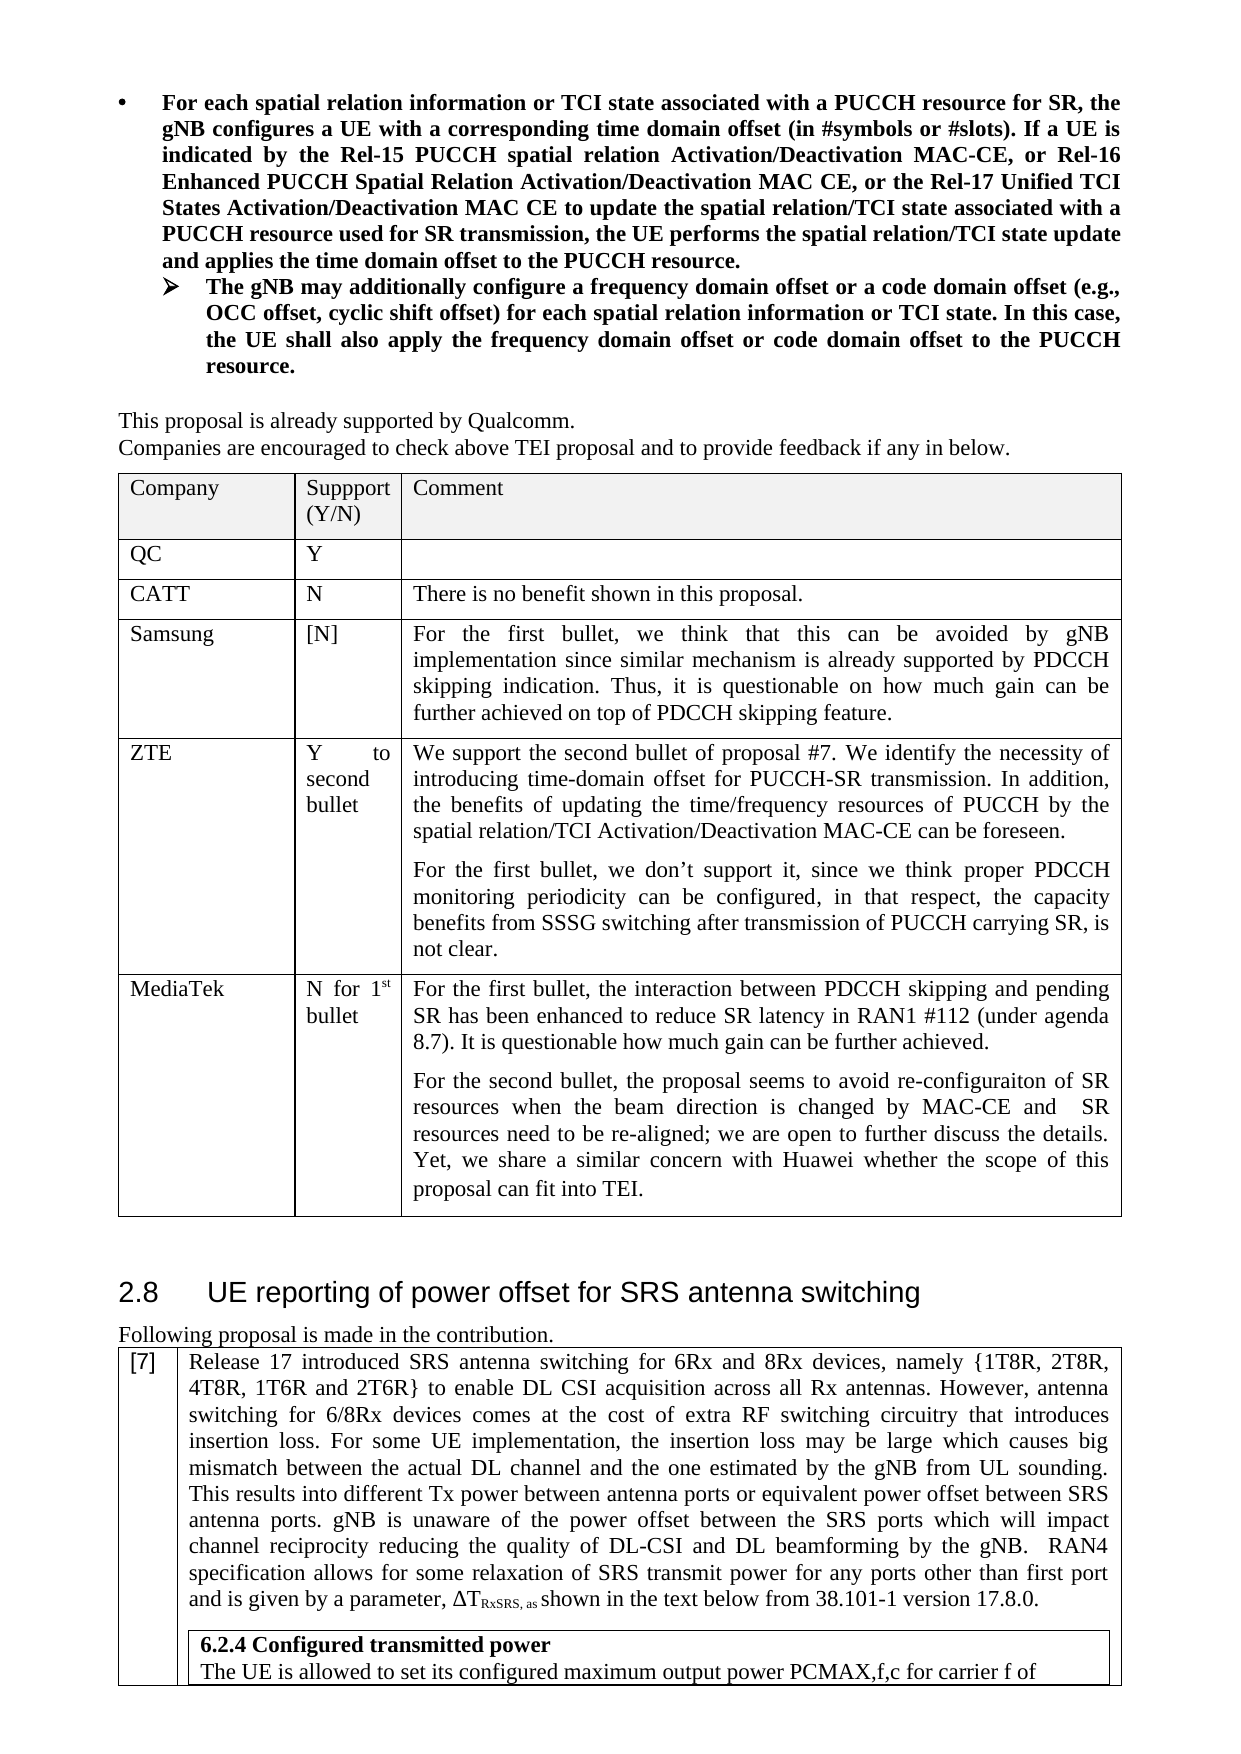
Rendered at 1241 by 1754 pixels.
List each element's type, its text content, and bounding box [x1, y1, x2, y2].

table_cell [N] [296, 620, 401, 737]
table_cell For the first bullet, the interaction between PDCCH skipping and pending SR has been enhanced to reduce SR latency in RAN1 #112 (under agenda 8.7). It is questionable how much gain can be further achieved. For the second bullet, the proposal seems to avoid re-configuraiton of SR resources when the beam direction is changed by MAC-CE and SR resources need to be re-aligned; we are open to further discuss the details. Yet, we share a similar concern with Huawei whether the scope of this proposal can fit into TEI. [402, 975, 1121, 1216]
list The gNB may additionally configure a frequency domain offset or a code domain offset (e.g., OCC offset, cyclic shift offset) for each spatial relation information or TCI state. In this case, the UE shall also apply the frequency domain offset or code domain offset to the PUCCH resource. [162, 273, 1122, 378]
table_cell We support the second bullet of proposal #7. We identify the necessity of introducing time-domain offset for PUCCH-SR transmission. In addition, the benefits of updating the time/frequency resources of PUCCH by the spatial relation/TCI Activation/Deactivation MAC-CE can be foreseen. For the first bullet, we don’t support it, since we think proper PDCCH monitoring periodicity can be configured, in that respect, the capacity benefits from SSSG switching after transmission of PUCCH carrying SR, is not clear. [402, 739, 1121, 974]
table_header Suppport (Y/N) [296, 474, 401, 539]
table_cell MediaTek [119, 975, 294, 1216]
table_cell QC [119, 540, 294, 579]
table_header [178, 1348, 1121, 1685]
text This proposal is already supported by Qualcomm. [118, 407, 1122, 434]
table_cell ZTE [119, 739, 294, 974]
table_header Comment [402, 474, 1121, 539]
table_cell N for 1st bullet [296, 975, 401, 1216]
table_cell [402, 540, 1121, 579]
table_header Company [119, 474, 294, 539]
table_cell N [296, 580, 401, 618]
table_cell For the first bullet, we think that this can be avoided by gNB implementation since similar mechanism is already supported by PDCCH skipping indication. Thus, it is questionable on how much gain can be further achieved on top of PDCCH skipping feature. [402, 620, 1121, 737]
table_cell Y to second bullet [296, 739, 401, 974]
text Companies are encouraged to check above TEI proposal and to provide feedback if any in below. [118, 434, 1122, 460]
table_header [7] [119, 1348, 177, 1685]
table_cell Y [296, 540, 401, 579]
list UE reporting of power offset for SRS antenna switching [118, 1275, 1122, 1308]
table_cell Samsung [119, 620, 294, 737]
table_cell There is no benefit shown in this proposal. [402, 580, 1121, 618]
text Following proposal is made in the contribution. [118, 1321, 1122, 1347]
list For each spatial relation information or TCI state associated with a PUCCH resource for SR, the gNB configures a UE with a corresponding time domain offset (in #symbols or #slots). If a UE is indicated by the Rel-15 PUCCH spatial relation Activation/Deactivation MAC-CE, or Rel-16 Enhanced PUCCH Spatial Relation Activation/Deactivation MAC CE, or the Rel-17 Unified TCI States Activation/Deactivation MAC CE to update the spatial relation/TCI state associated with a PUCCH resource used for SR transmission, the UE performs the spatial relation/TCI state update and applies the time domain offset to the PUCCH resource. [118, 89, 1122, 273]
table_cell CATT [119, 580, 294, 618]
